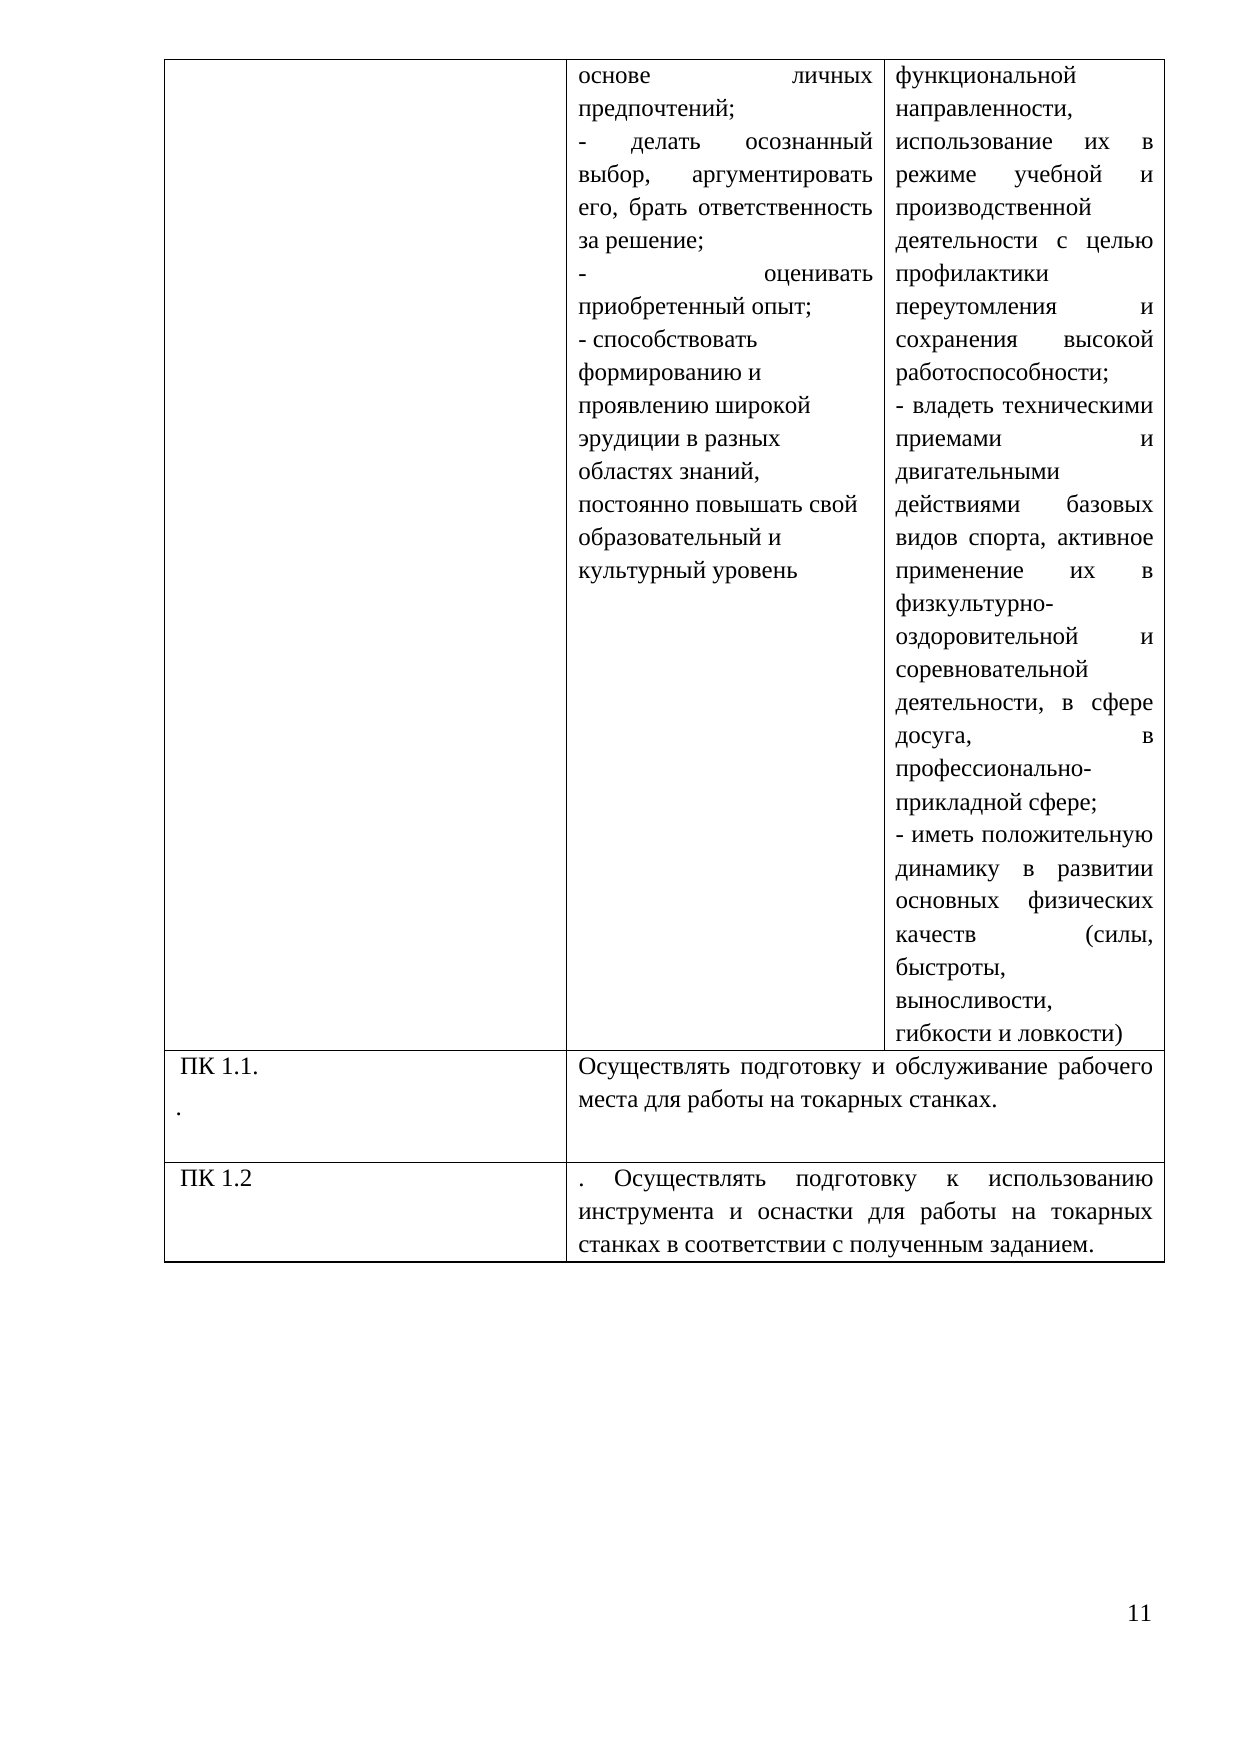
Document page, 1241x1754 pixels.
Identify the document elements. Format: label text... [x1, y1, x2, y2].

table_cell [165, 60, 566, 1050]
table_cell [567, 60, 884, 1050]
table_cell ПК 1.1. . [165, 1051, 566, 1162]
table_cell . Осуществлять подготовку к использованию инструмента и оснастки для работы на токарных станках в соответствии с полученным заданием. [567, 1163, 1164, 1261]
table_cell ПК 1.2 [165, 1163, 566, 1261]
table_cell Осуществлять подготовку и обслуживание рабочего места для работы на токарных станках. [567, 1051, 1164, 1162]
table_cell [885, 60, 1164, 1050]
